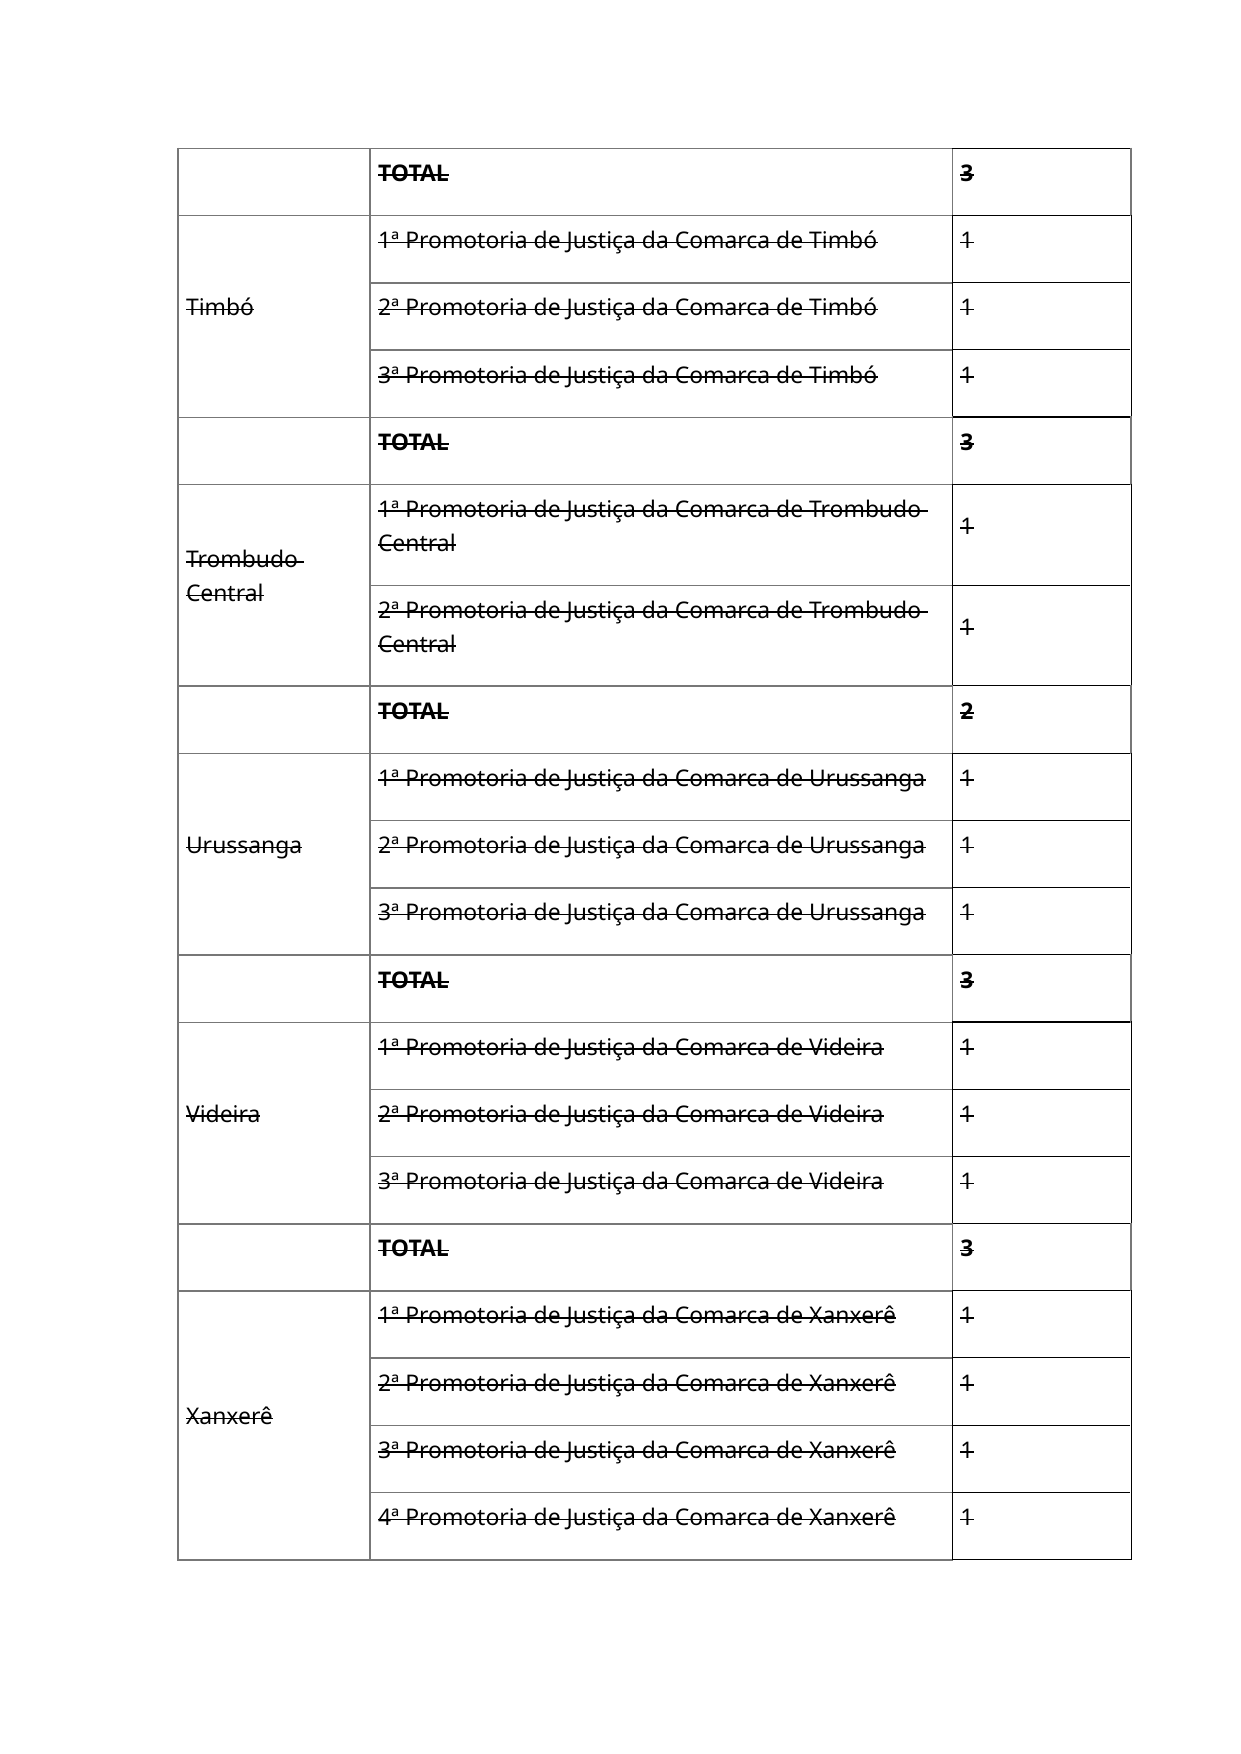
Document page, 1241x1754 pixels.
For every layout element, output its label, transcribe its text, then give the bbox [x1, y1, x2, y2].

table_cell 2ª Promotoria de Justiça da Comarca de Urussanga [371, 821, 952, 887]
table_cell 1 [953, 349, 1131, 416]
table_cell 1ª Promotoria de Justiça da Comarca de Timbó [371, 216, 952, 282]
table_cell Urussanga [179, 754, 369, 954]
table_cell Videira [179, 1023, 369, 1223]
table_cell 1 [953, 216, 1131, 282]
table_cell 1ª Promotoria de Justiça da Comarca de Urussanga [371, 754, 952, 820]
table_cell [179, 1225, 369, 1290]
table_cell 1 [953, 1089, 1131, 1156]
table_cell 1 [953, 1156, 1131, 1223]
table_cell 1 [953, 754, 1131, 820]
table_cell TOTAL [371, 956, 952, 1021]
table_cell [179, 687, 369, 753]
table_cell 4ª Promotoria de Justiça da Comarca de Xanxerê [371, 1493, 952, 1559]
table_cell 3 [953, 149, 1130, 215]
table_cell 3 [953, 1224, 1130, 1290]
table_cell 3ª Promotoria de Justiça da Comarca de Xanxerê [371, 1426, 952, 1492]
table_cell 3ª Promotoria de Justiça da Comarca de Timbó [371, 351, 952, 416]
table_cell 1 [953, 820, 1131, 887]
table_cell TOTAL [371, 1225, 952, 1290]
table_cell 1ª Promotoria de Justiça da Comarca de Xanxerê [371, 1292, 952, 1357]
table_cell TOTAL [371, 418, 952, 483]
table_cell TOTAL [371, 687, 952, 753]
table_cell TOTAL [371, 149, 952, 215]
table_cell 3 [953, 955, 1130, 1021]
table_cell 2ª Promotoria de Justiça da Comarca de Xanxerê [371, 1359, 952, 1424]
table_cell 1 [953, 887, 1131, 954]
table_cell 1 [953, 485, 1131, 584]
table_cell 1 [953, 1492, 1131, 1559]
table_cell 2ª Promotoria de Justiça da Comarca de Videira [371, 1090, 952, 1156]
table_cell 3ª Promotoria de Justiça da Comarca de Videira [371, 1157, 952, 1223]
table_cell [179, 418, 369, 483]
table_cell 1ª Promotoria de Justiça da Comarca de Videira [371, 1023, 952, 1088]
table_cell 1 [953, 1357, 1131, 1424]
table_cell 1 [953, 1023, 1131, 1088]
table_cell 2ª Promotoria de Justiça da Comarca de Trombudo Central [371, 586, 952, 685]
table_cell 3ª Promotoria de Justiça da Comarca de Urussanga [371, 889, 952, 954]
table_cell 3 [953, 418, 1130, 483]
table_cell Timbó [179, 216, 369, 416]
table_cell 1 [953, 1291, 1131, 1357]
table_cell 2 [953, 686, 1130, 753]
table_cell [179, 956, 369, 1021]
table_cell 1 [953, 282, 1131, 349]
table_cell 1 [953, 1425, 1131, 1492]
table_cell 2ª Promotoria de Justiça da Comarca de Timbó [371, 284, 952, 349]
table_cell Trombudo Central [179, 485, 369, 685]
table_cell Xanxerê [179, 1292, 369, 1559]
table_cell 1 [953, 585, 1131, 685]
table_cell [179, 149, 369, 215]
table_cell 1ª Promotoria de Justiça da Comarca de Trombudo Central [371, 485, 952, 584]
